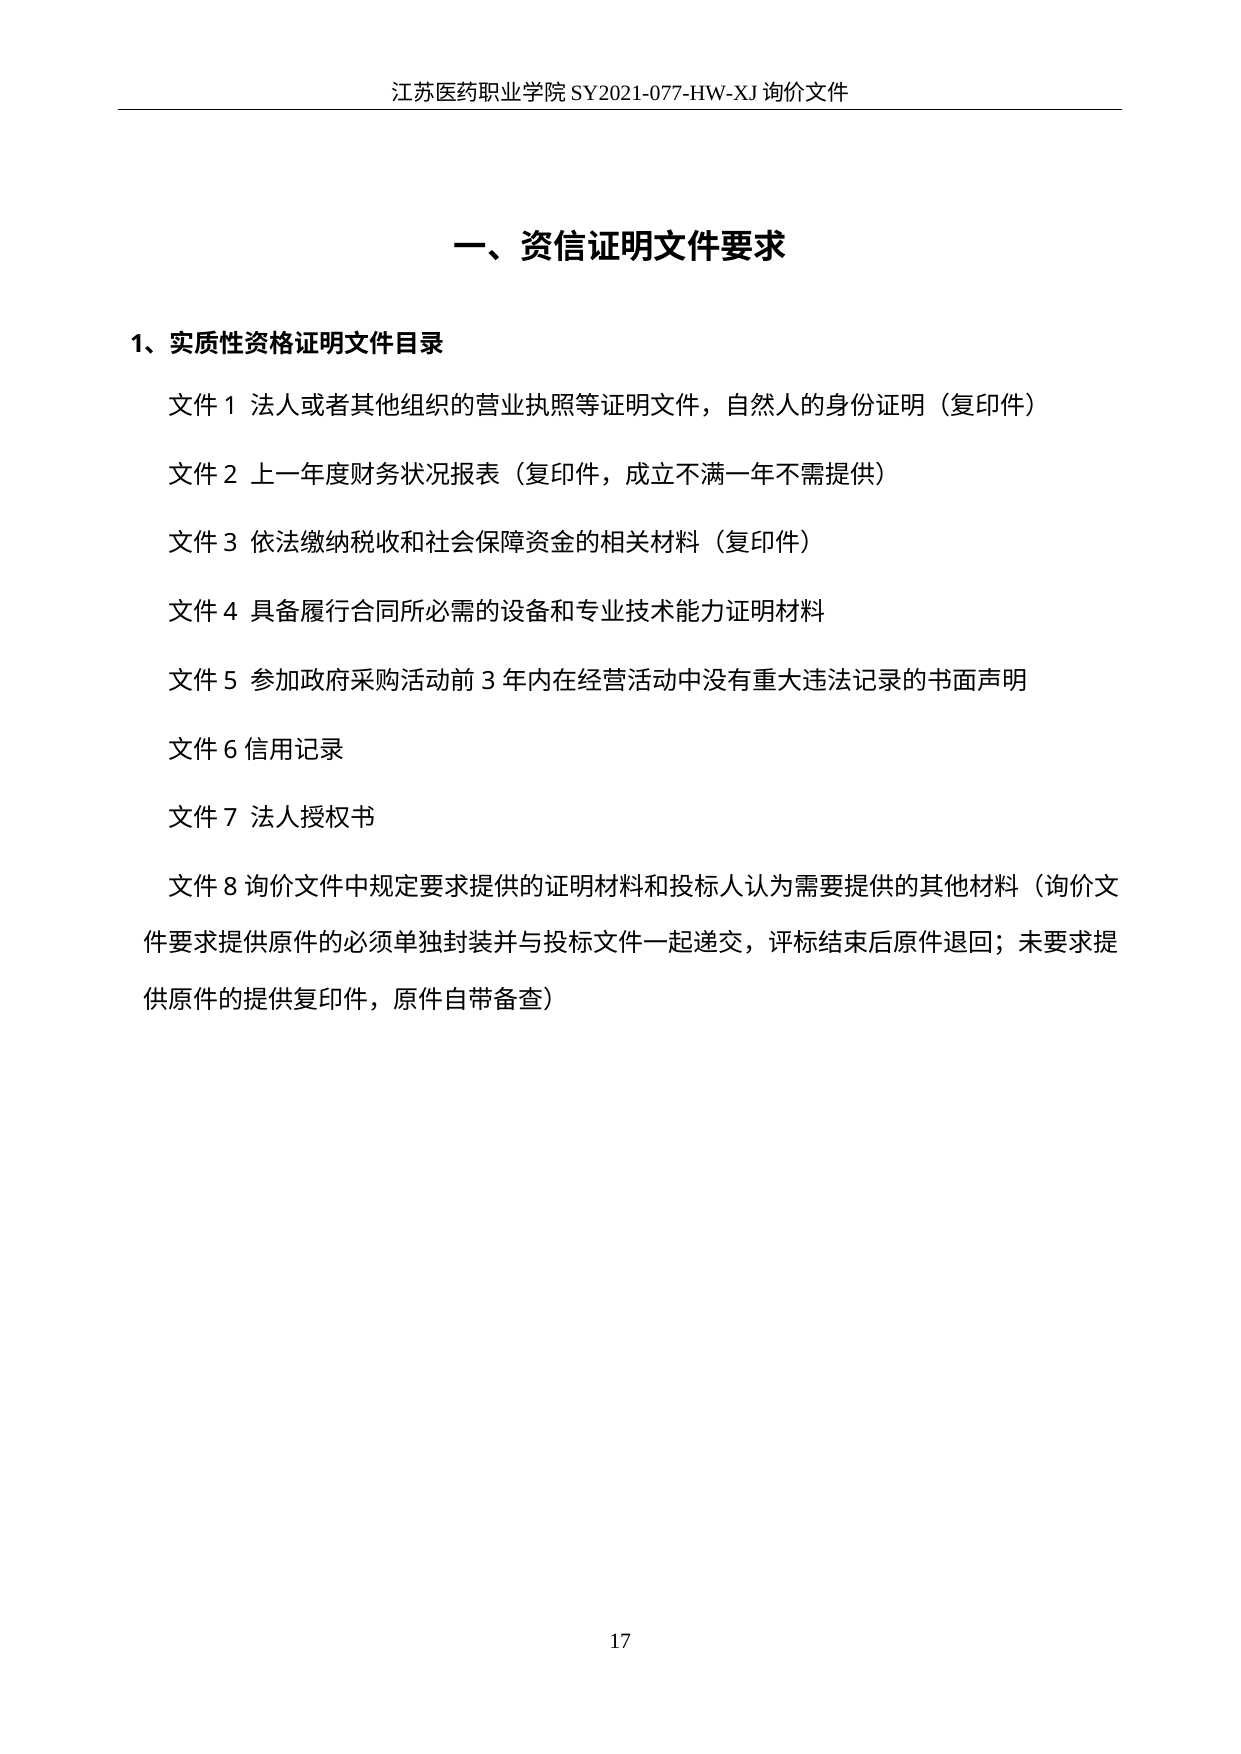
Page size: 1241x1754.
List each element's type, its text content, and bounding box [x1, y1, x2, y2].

text 文件2 上一年度财务状况报表（复印件，成立不满一年不需提供） [143, 438, 1122, 494]
text 文件5 参加政府采购活动前 3 年内在经营活动中没有重大违法记录的书面声明 [143, 644, 1122, 701]
text 1、实质性资格证明文件目录 [118, 308, 1122, 364]
text 文件3 依法缴纳税收和社会保障资金的相关材料（复印件） [143, 507, 1122, 563]
text 文件1 法人或者其他组织的营业执照等证明文件，自然人的身份证明（复印件） [143, 369, 1122, 426]
text 文件4 具备履行合同所必需的设备和专业技术能力证明材料 [143, 576, 1122, 632]
text 文件7 法人授权书 [143, 782, 1122, 838]
text 文件8 询价文件中规定要求提供的证明材料和投标人认为需要提供的其他材料（询价文件要求提供原件的必须单独封装并与投标文件一起递交，评标结束后原件退回；未要求提供原件的提供复印件，原件自带备查） [143, 851, 1122, 1019]
text 文件6 信用记录 [143, 713, 1122, 769]
text 一、资信证明文件要求 [118, 219, 1122, 268]
